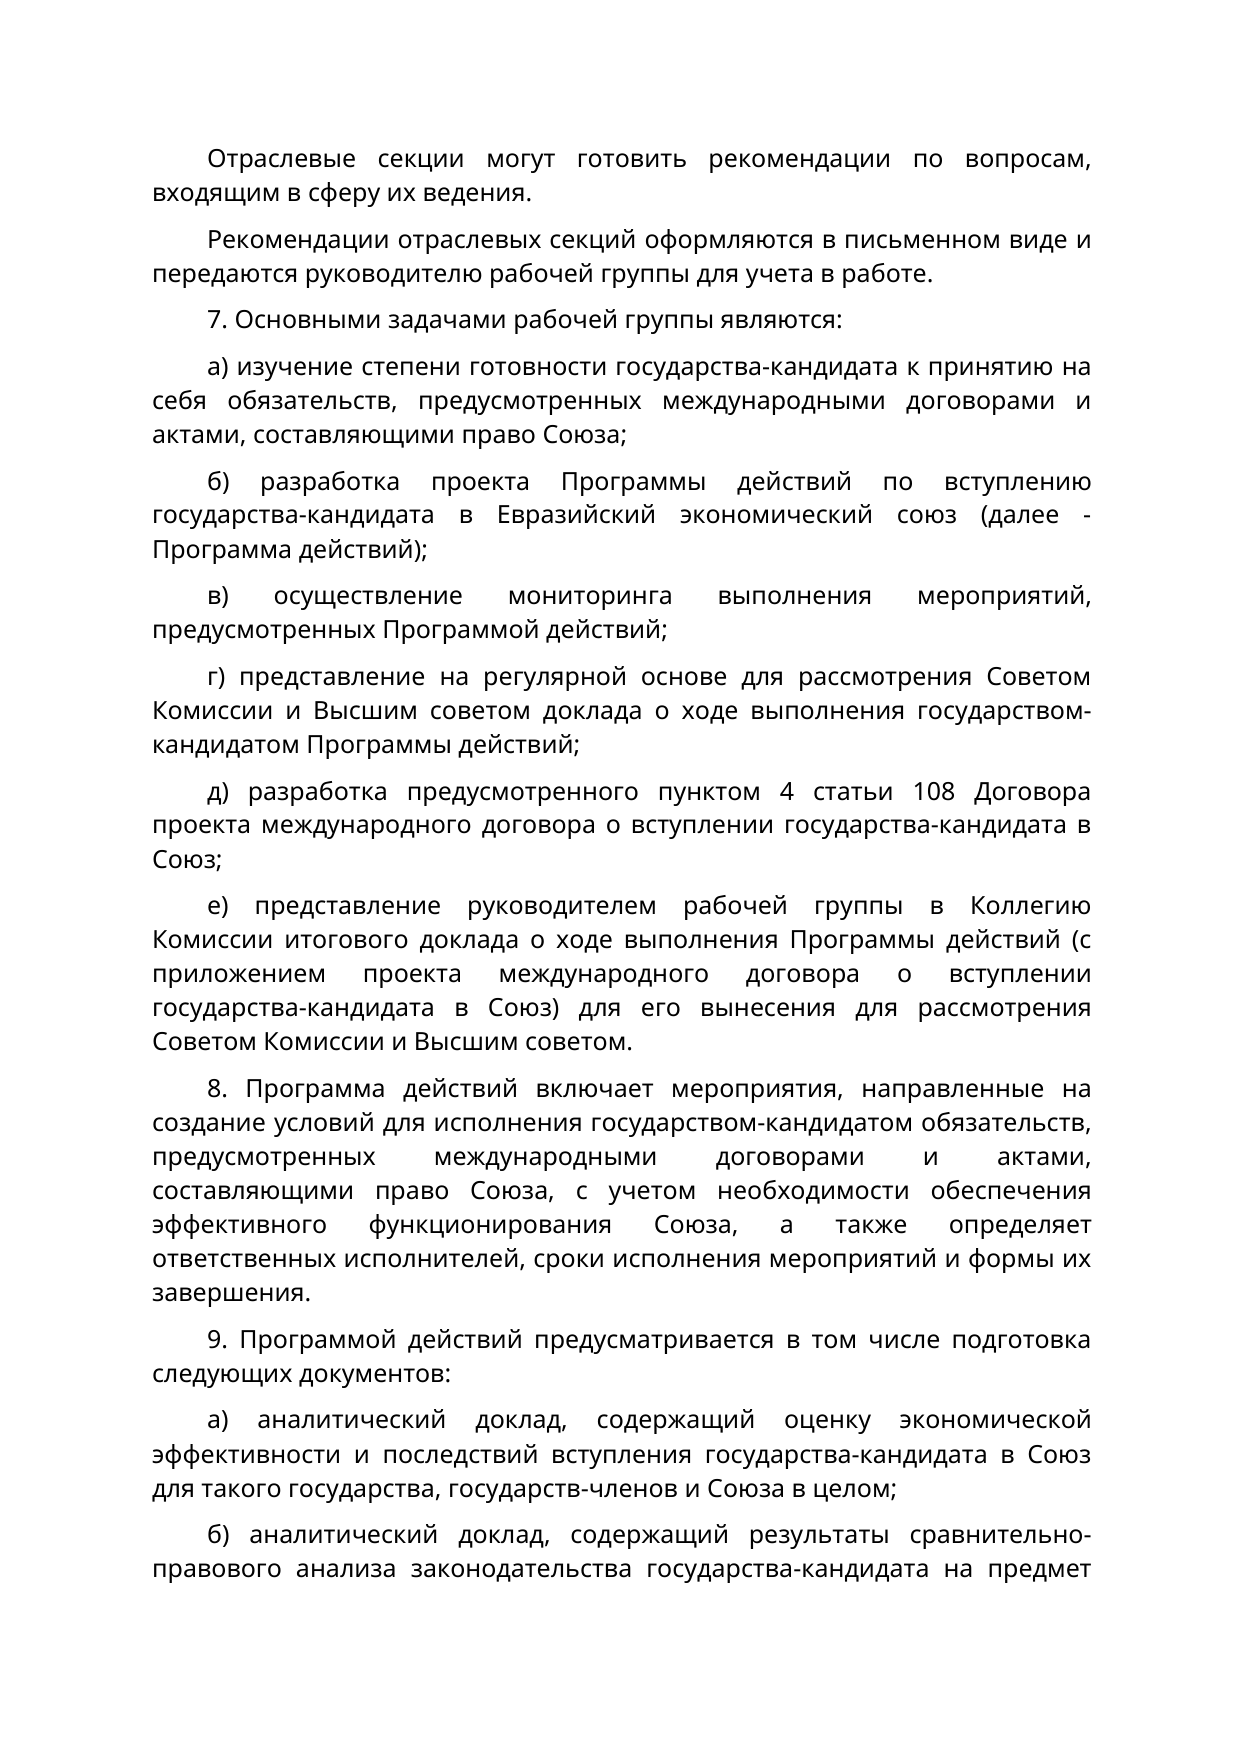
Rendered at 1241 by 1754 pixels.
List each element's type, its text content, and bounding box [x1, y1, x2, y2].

text а) аналитический доклад, содержащий оценку экономической эффективности и последствий вступления государства-кандидата в Союз для такого государства, государств-членов и Союза в целом; [152, 1402, 1092, 1504]
text д) разработка предусмотренного пунктом 4 статьи 108 Договора проекта международного договора о вступлении государства-кандидата в Союз; [152, 773, 1092, 875]
text Отраслевые секции могут готовить рекомендации по вопросам, входящим в сферу их ведения. [152, 141, 1092, 209]
text б) разработка проекта Программы действий по вступлению государства-кандидата в Евразийский экономический союз (далее - Программа действий); [152, 463, 1092, 565]
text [152, 1517, 1092, 1585]
text 7. Основными задачами рабочей группы являются: [152, 302, 1092, 336]
text Рекомендации отраслевых секций оформляются в письменном виде и передаются руководителю рабочей группы для учета в работе. [152, 221, 1092, 289]
text г) представление на регулярной основе для рассмотрения Советом Комиссии и Высшим советом доклада о ходе выполнения государством- кандидатом Программы действий; [152, 658, 1092, 761]
text а) изучение степени готовности государства-кандидата к принятию на себя обязательств, предусмотренных международными договорами и актами, составляющими право Союза; [152, 348, 1092, 451]
text 9. Программой действий предусматривается в том числе подготовка следующих документов: [152, 1322, 1092, 1390]
text 8. Программа действий включает мероприятия, направленные на создание условий для исполнения государством-кандидатом обязательств, предусмотренных международными договорами и актами, составляющими право Союза, с учетом необходимости обеспечения эффективного функционирования Союза, а также определяет ответственных исполнителей, сроки исполнения мероприятий и формы их завершения. [152, 1071, 1092, 1309]
text е) представление руководителем рабочей группы в Коллегию Комиссии итогового доклада о ходе выполнения Программы действий (с приложением проекта международного договора о вступлении государства-кандидата в Союз) для его вынесения для рассмотрения Советом Комиссии и Высшим советом. [152, 888, 1092, 1058]
text в) осуществление мониторинга выполнения мероприятий, предусмотренных Программой действий; [152, 578, 1092, 646]
